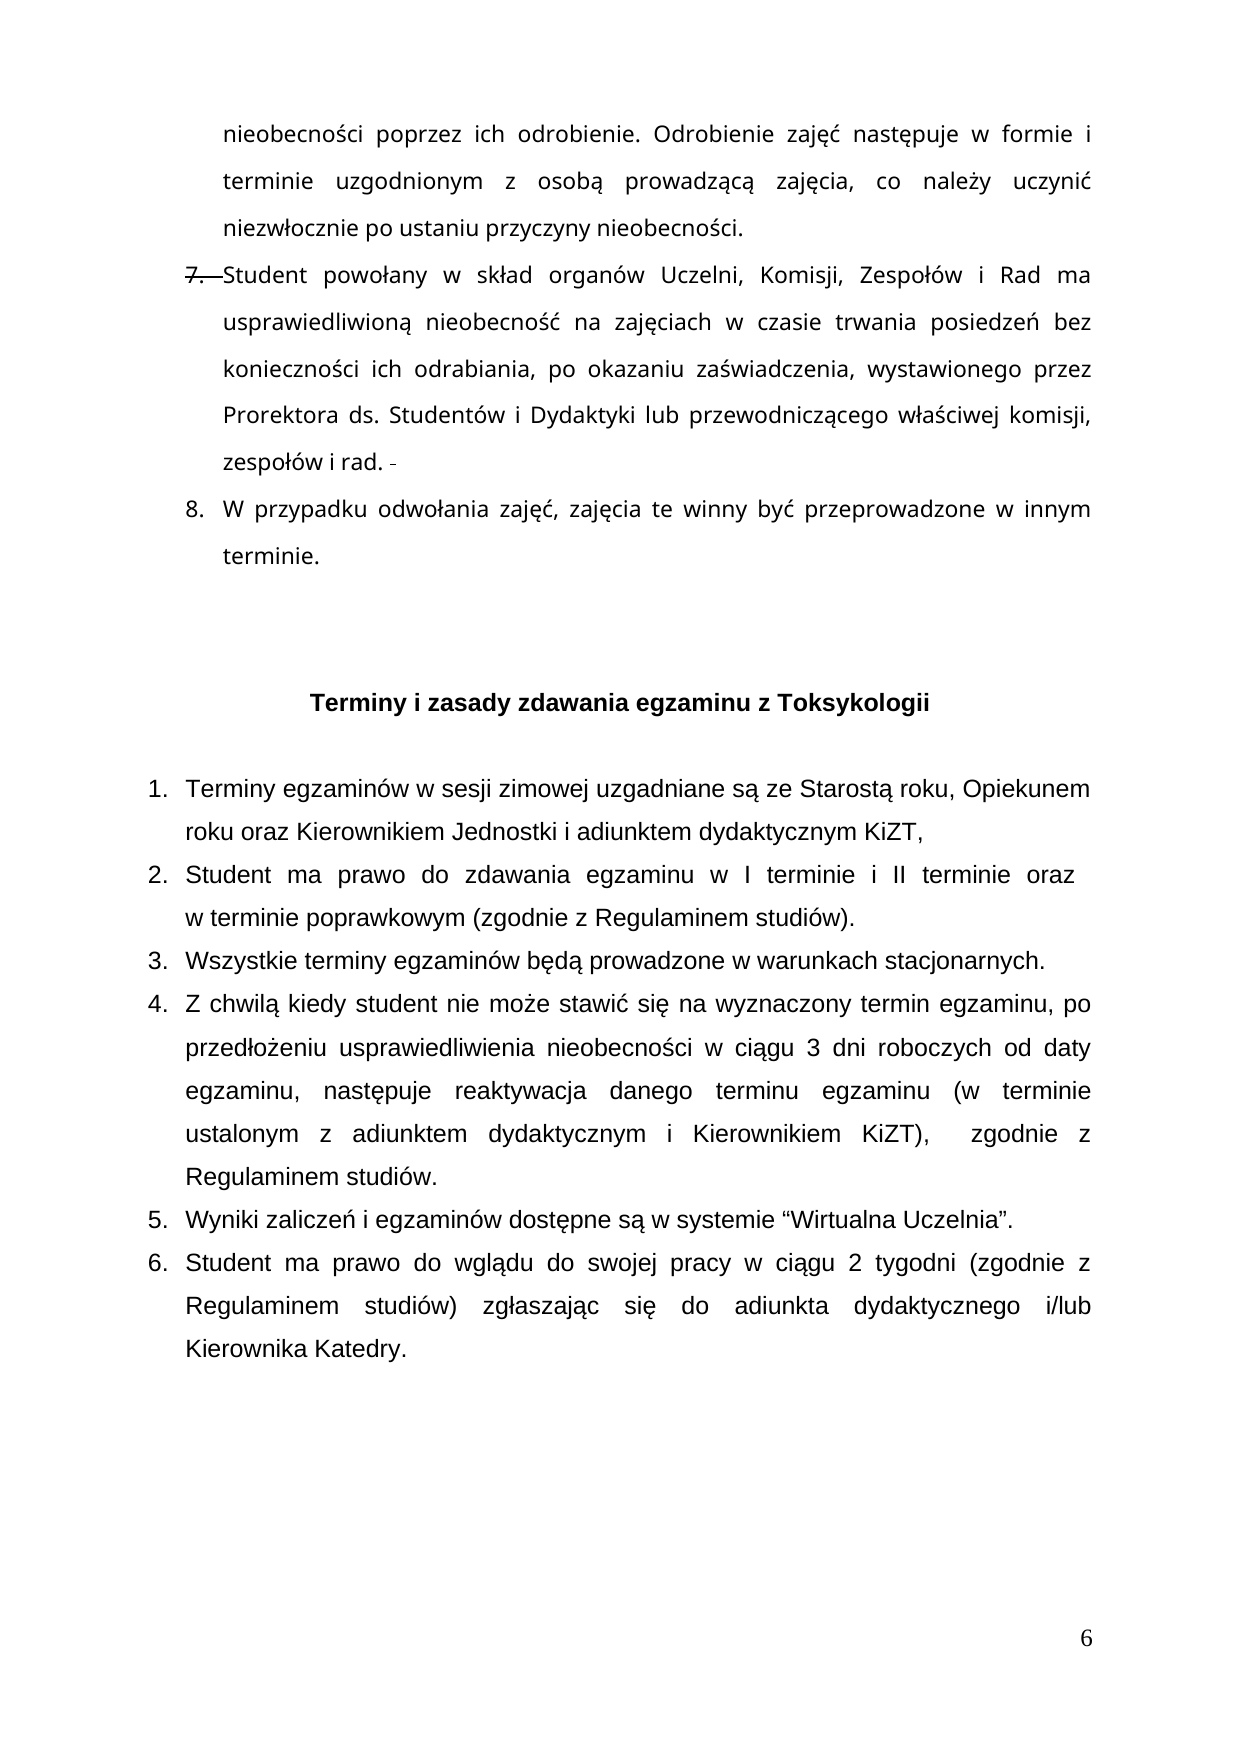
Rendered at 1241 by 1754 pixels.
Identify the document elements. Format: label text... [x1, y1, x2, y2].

list Student powołany w skład organów Uczelni, Komisji, Zespołów i Rad ma usprawiedliwioną nieobecność na zajęciach w czasie trwania posiedzeń bez konieczności ich odrabiania, po okazaniu zaświadczenia, wystawionego przez Prorektora ds. Studentów i Dydaktyki lub przewodniczącego właściwej komisji, zespołów i rad. [185, 259, 1092, 477]
list Wyniki zaliczeń i egzaminów dostępne są w systemie “Wirtualna Uczelnia”. [148, 1205, 1092, 1234]
list Terminy egzaminów w sesji zimowej uzgadniane są ze Starostą roku, Opiekunem roku oraz Kierownikiem Jednostki i adiunktem dydaktycznym KiZT, [148, 774, 1092, 846]
list W przypadku odwołania zajęć, zajęcia te winny być przeprowadzone w innym terminie. [185, 493, 1092, 571]
list Wszystkie terminy egzaminów będą prowadzone w warunkach stacjonarnych. [148, 946, 1092, 975]
list Student ma prawo do wglądu do swojej pracy w ciągu 2 tygodni (zgodnie z Regulaminem studiów) zgłaszając się do adiunkta dydaktycznego i/lub Kierownika Katedry. [148, 1248, 1092, 1363]
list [185, 118, 1092, 243]
text Terminy i zasady zdawania egzaminu z Toksykologii [148, 687, 1092, 716]
list Student ma prawo do zdawania egzaminu w I terminie i II terminie oraz w terminie poprawkowym (zgodnie z Regulaminem studiów). [148, 860, 1092, 932]
list Z chwilą kiedy student nie może stawić się na wyznaczony termin egzaminu, po przedłożeniu usprawiedliwienia nieobecności w ciągu 3 dni roboczych od daty egzaminu, następuje reaktywacja danego terminu egzaminu (w terminie ustalonym z adiunktem dydaktycznym i Kierownikiem KiZT), zgodnie z Regulaminem studiów. [148, 989, 1092, 1191]
